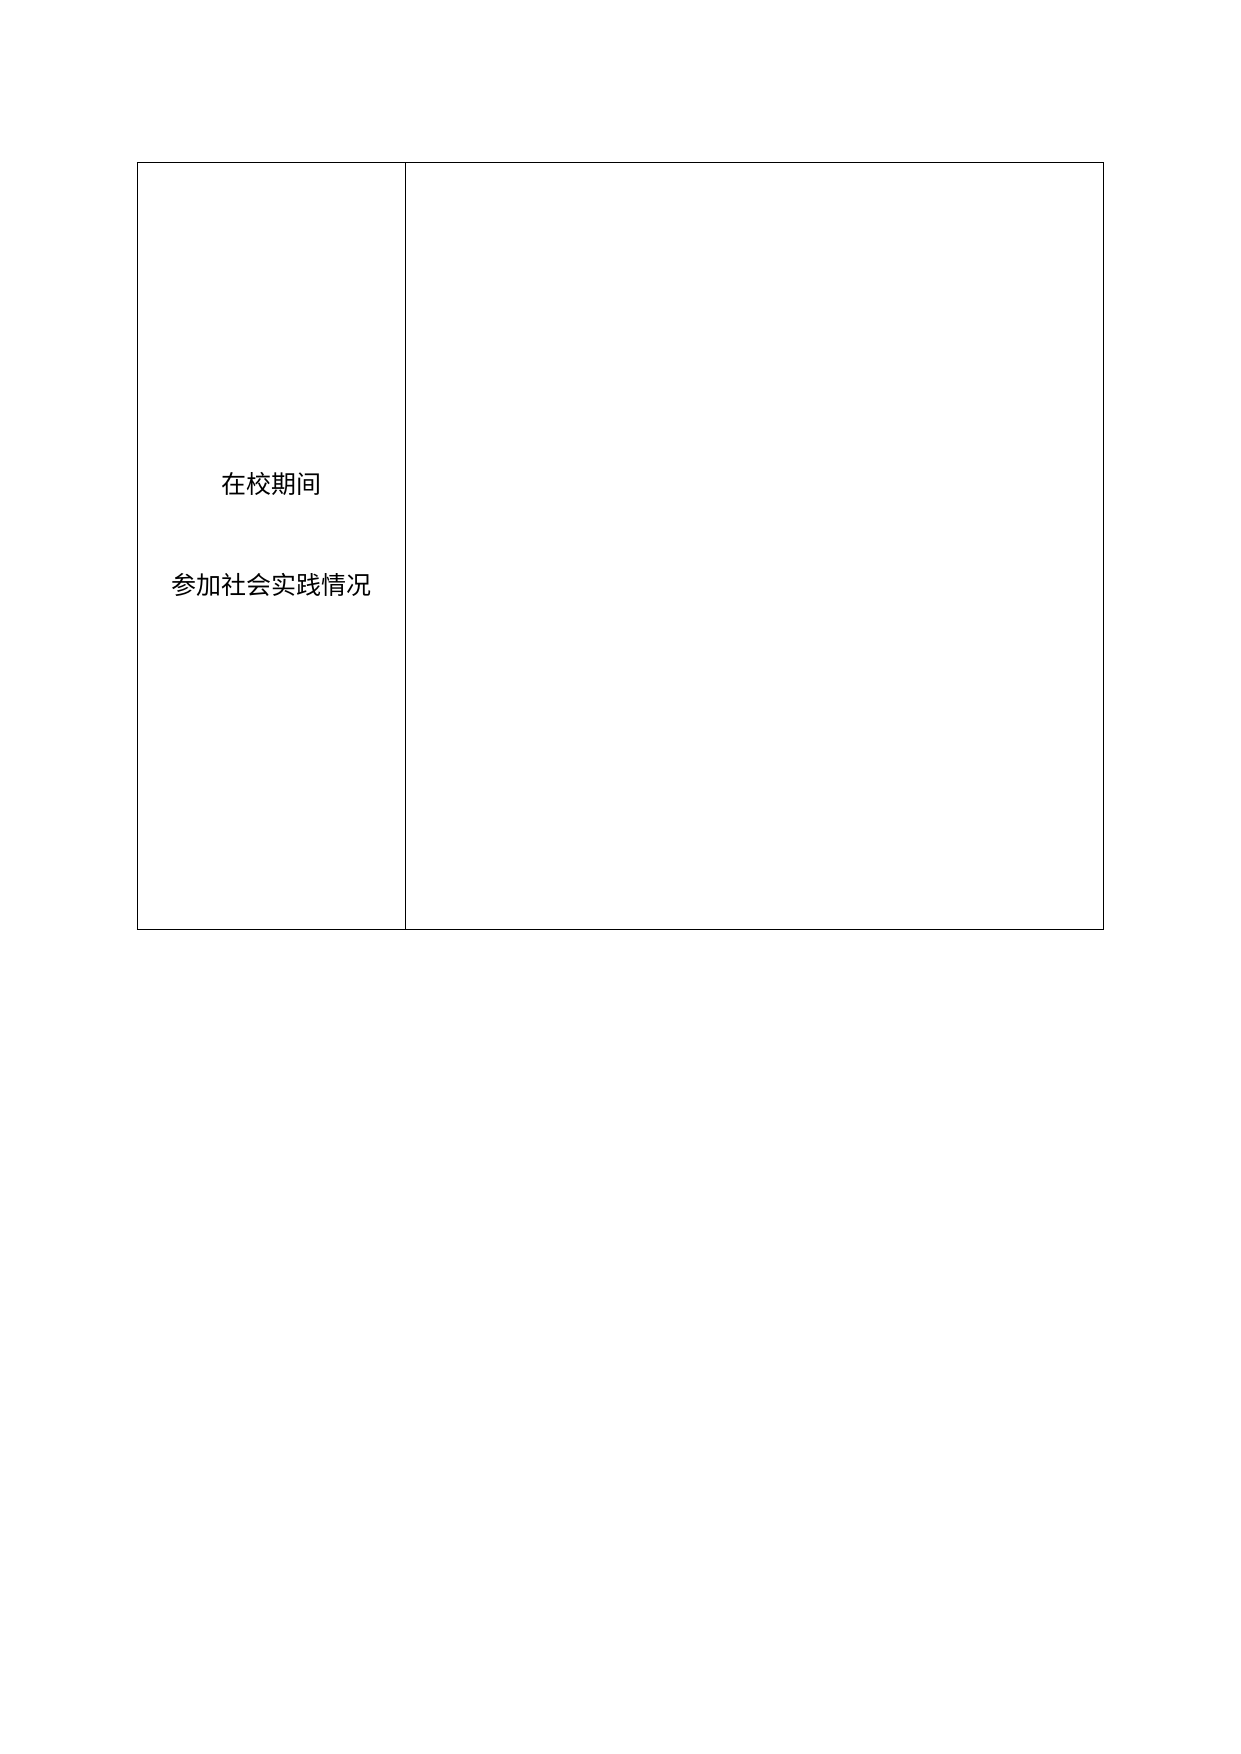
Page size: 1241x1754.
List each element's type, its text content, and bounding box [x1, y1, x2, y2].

table_cell [406, 163, 1103, 929]
table_cell 在校期间 参加社会实践情况 [138, 163, 405, 929]
